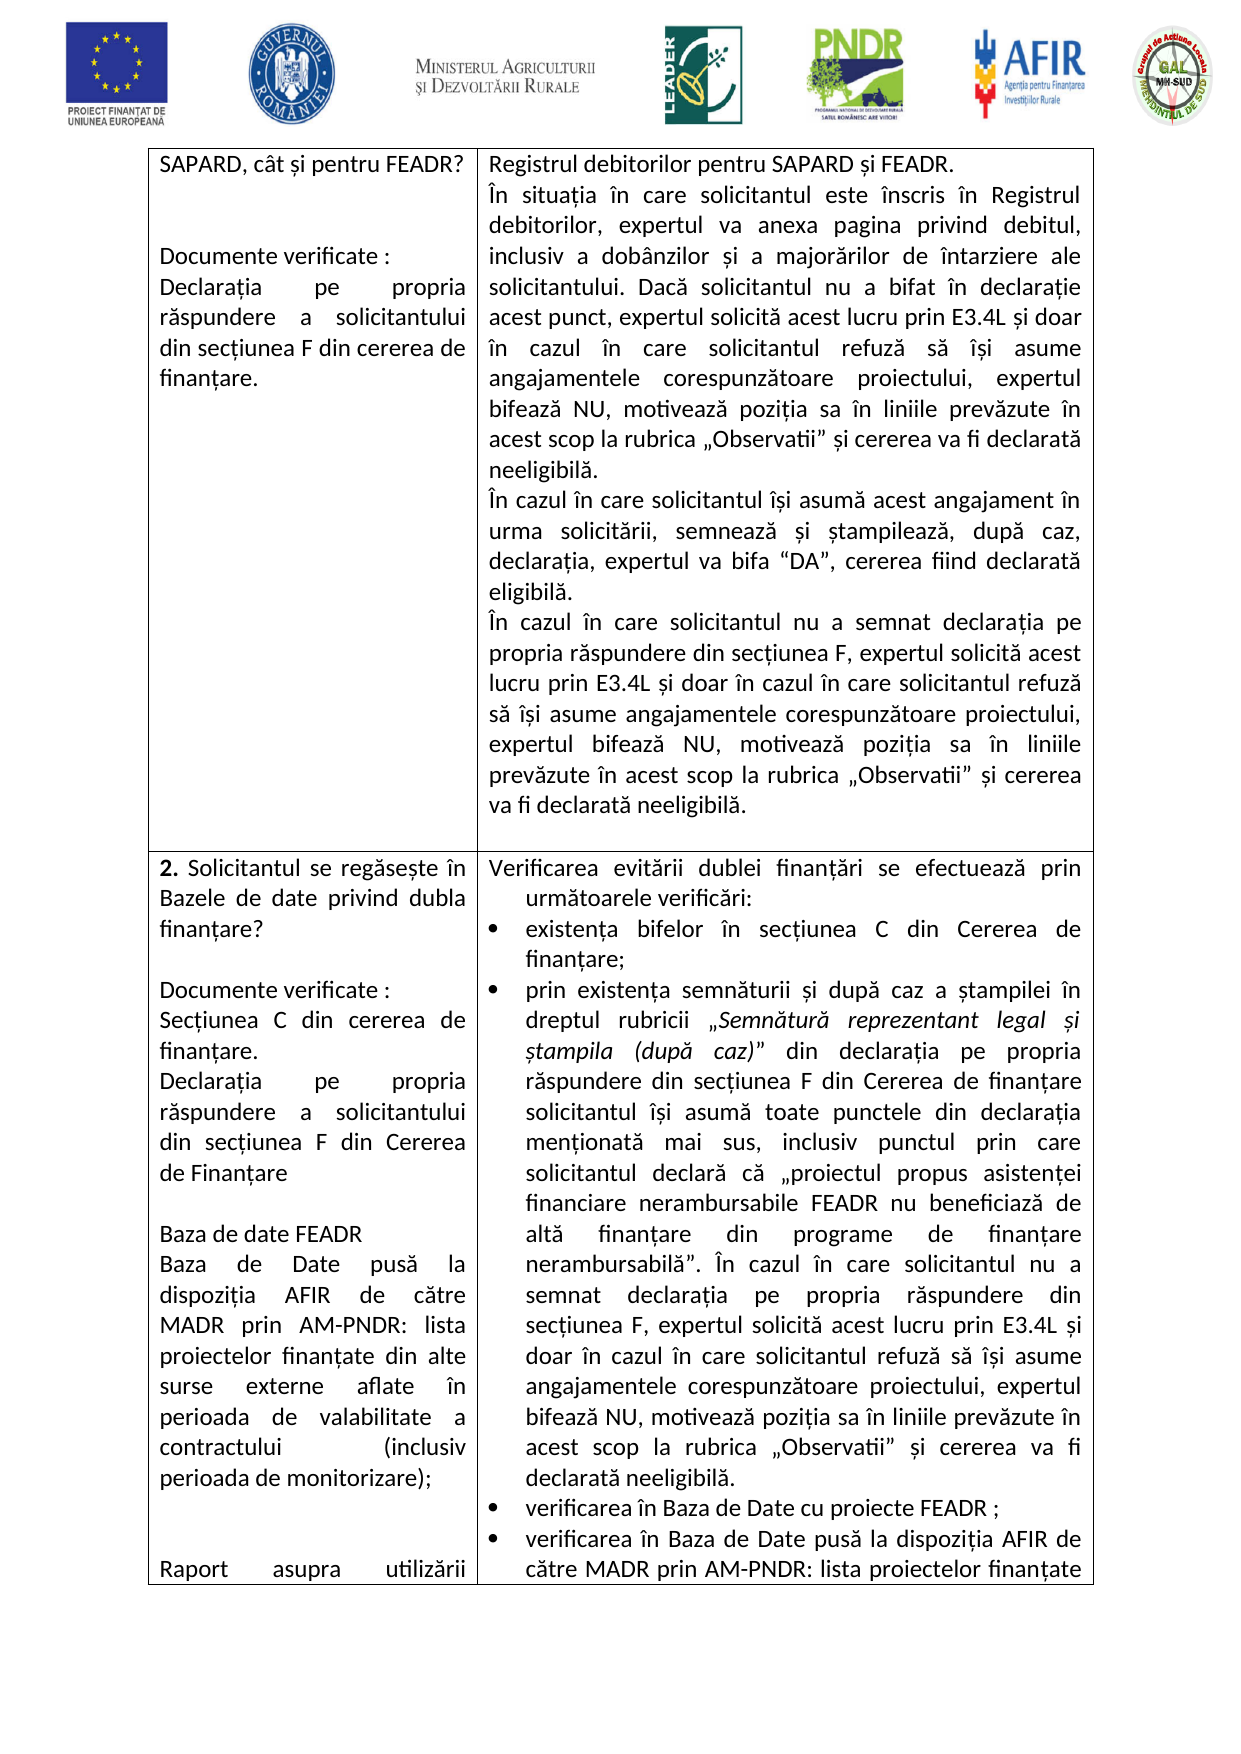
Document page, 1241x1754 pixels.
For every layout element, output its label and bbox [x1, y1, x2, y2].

table_cell [149, 149, 477, 851]
table_cell [149, 852, 477, 1584]
table_cell [478, 149, 1093, 851]
picture [37, 14, 1233, 127]
table_cell [478, 852, 1093, 1584]
